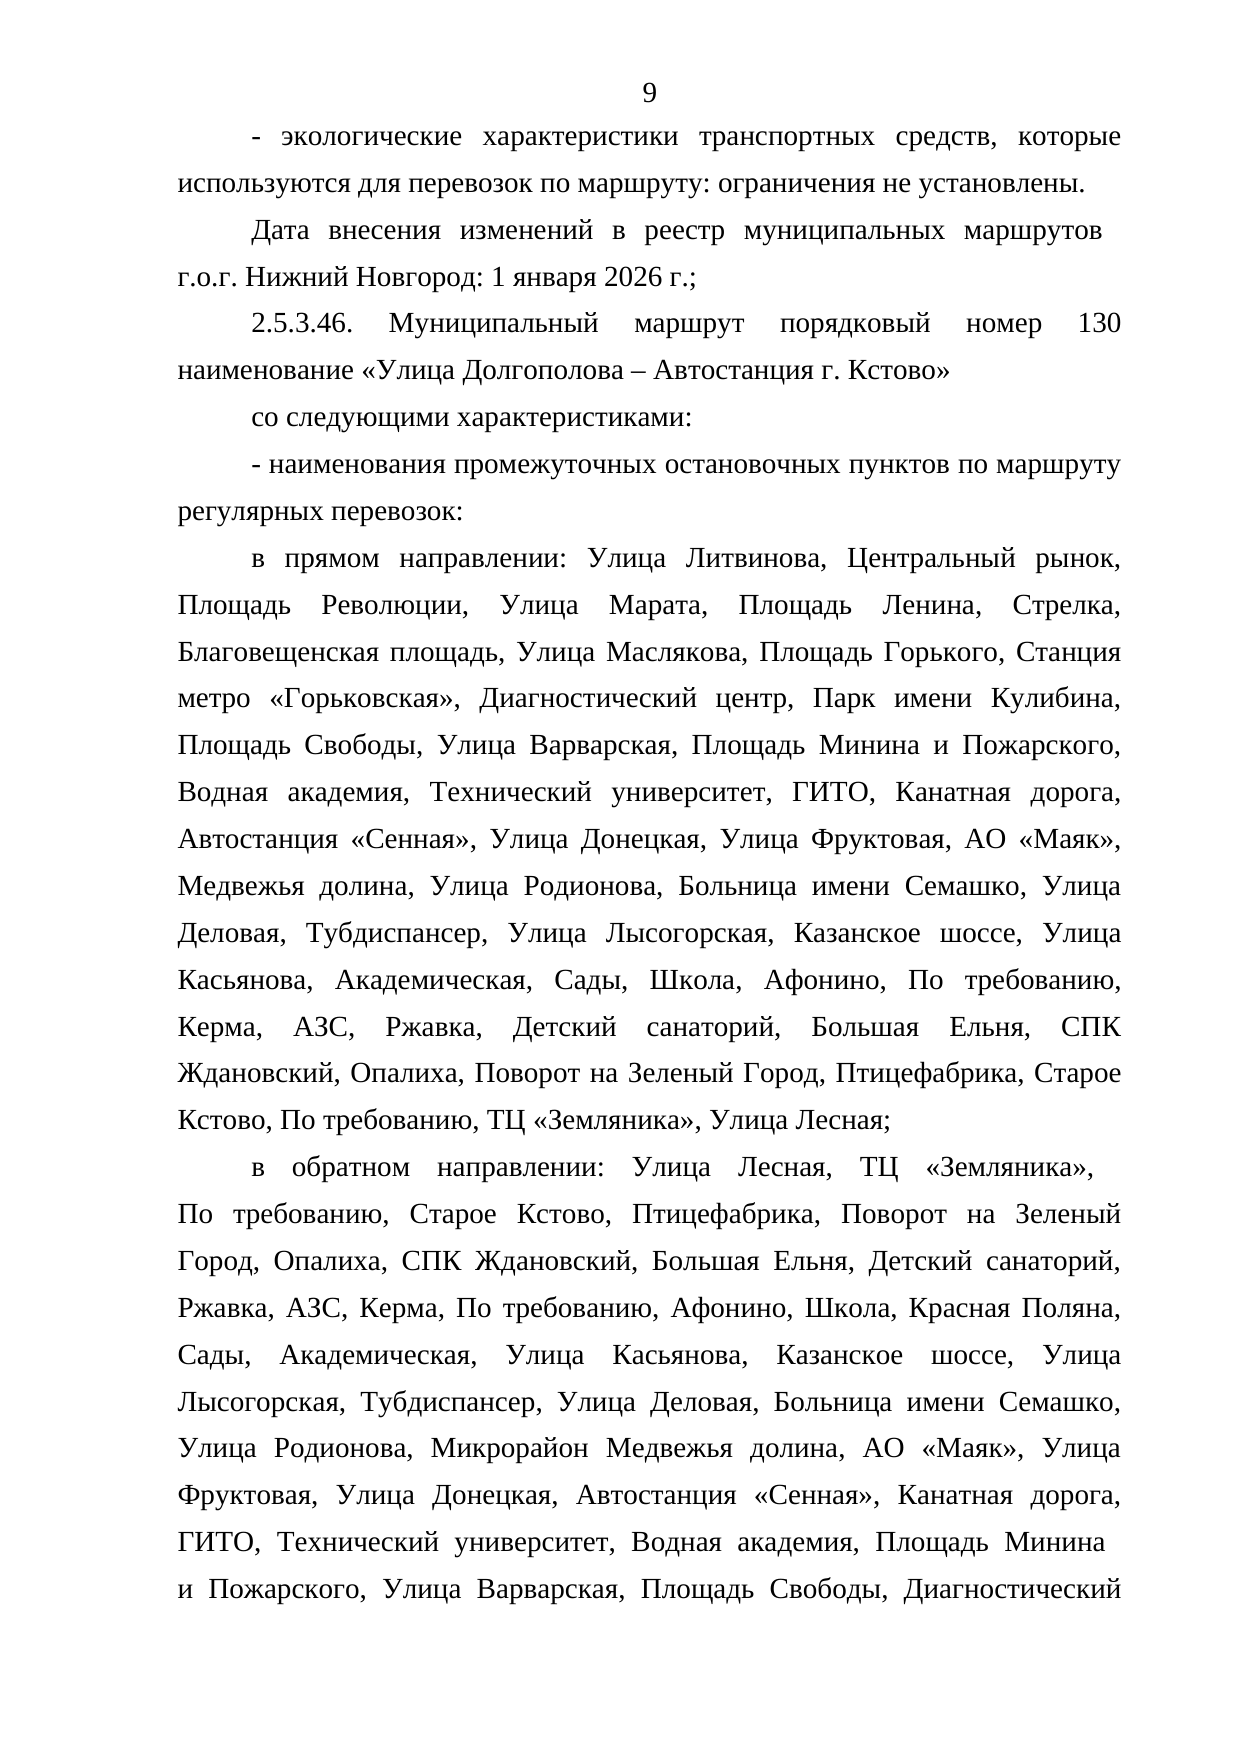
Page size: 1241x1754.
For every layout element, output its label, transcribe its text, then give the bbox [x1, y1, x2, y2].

text 2.5.3.46. Муниципальный маршрут порядковый номер 130 наименование «Улица Долгополова – Автостанция г. Кстово» [177, 306, 1122, 386]
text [177, 1149, 1122, 1605]
text в прямом направлении: Улица Литвинова, Центральный рынок, Площадь Революции, Улица Марата, Площадь Ленина, Стрелка, Благовещенская площадь, Улица Маслякова, Площадь Горького, Станция метро «Горьковская», Диагностический центр, Парк имени Кулибина, Площадь Свободы, Улица Варварская, Площадь Минина и Пожарского, Водная академия, Технический университет, ГИТО, Канатная дорога, Автостанция «Сенная», Улица Донецкая, Улица Фруктовая, АО «Маяк», Медвежья долина, Улица Родионова, Больница имени Семашко, Улица Деловая, Тубдиспансер, Улица Лысогорская, Казанское шоссе, Улица Касьянова, Академическая, Сады, Школа, Афонино, По требованию, Керма, АЗС, Ржавка, Детский санаторий, Большая Ельня, СПК Ждановский, Опалиха, Поворот на Зеленый Город, Птицефабрика, Старое Кстово, По требованию, ТЦ «Земляника», Улица Лесная; [177, 540, 1122, 1136]
text - наименования промежуточных остановочных пунктов по маршруту регулярных перевозок: [177, 446, 1122, 527]
text Дата внесения изменений в реестр муниципальных маршрутов г.о.г. Нижний Новгород: 1 января 2026 г.; [177, 212, 1122, 292]
text со следующими характеристиками: [177, 399, 1122, 433]
text - экологические характеристики транспортных средств, которые используются для перевозок по маршруту: ограничения не установлены. [177, 118, 1122, 198]
